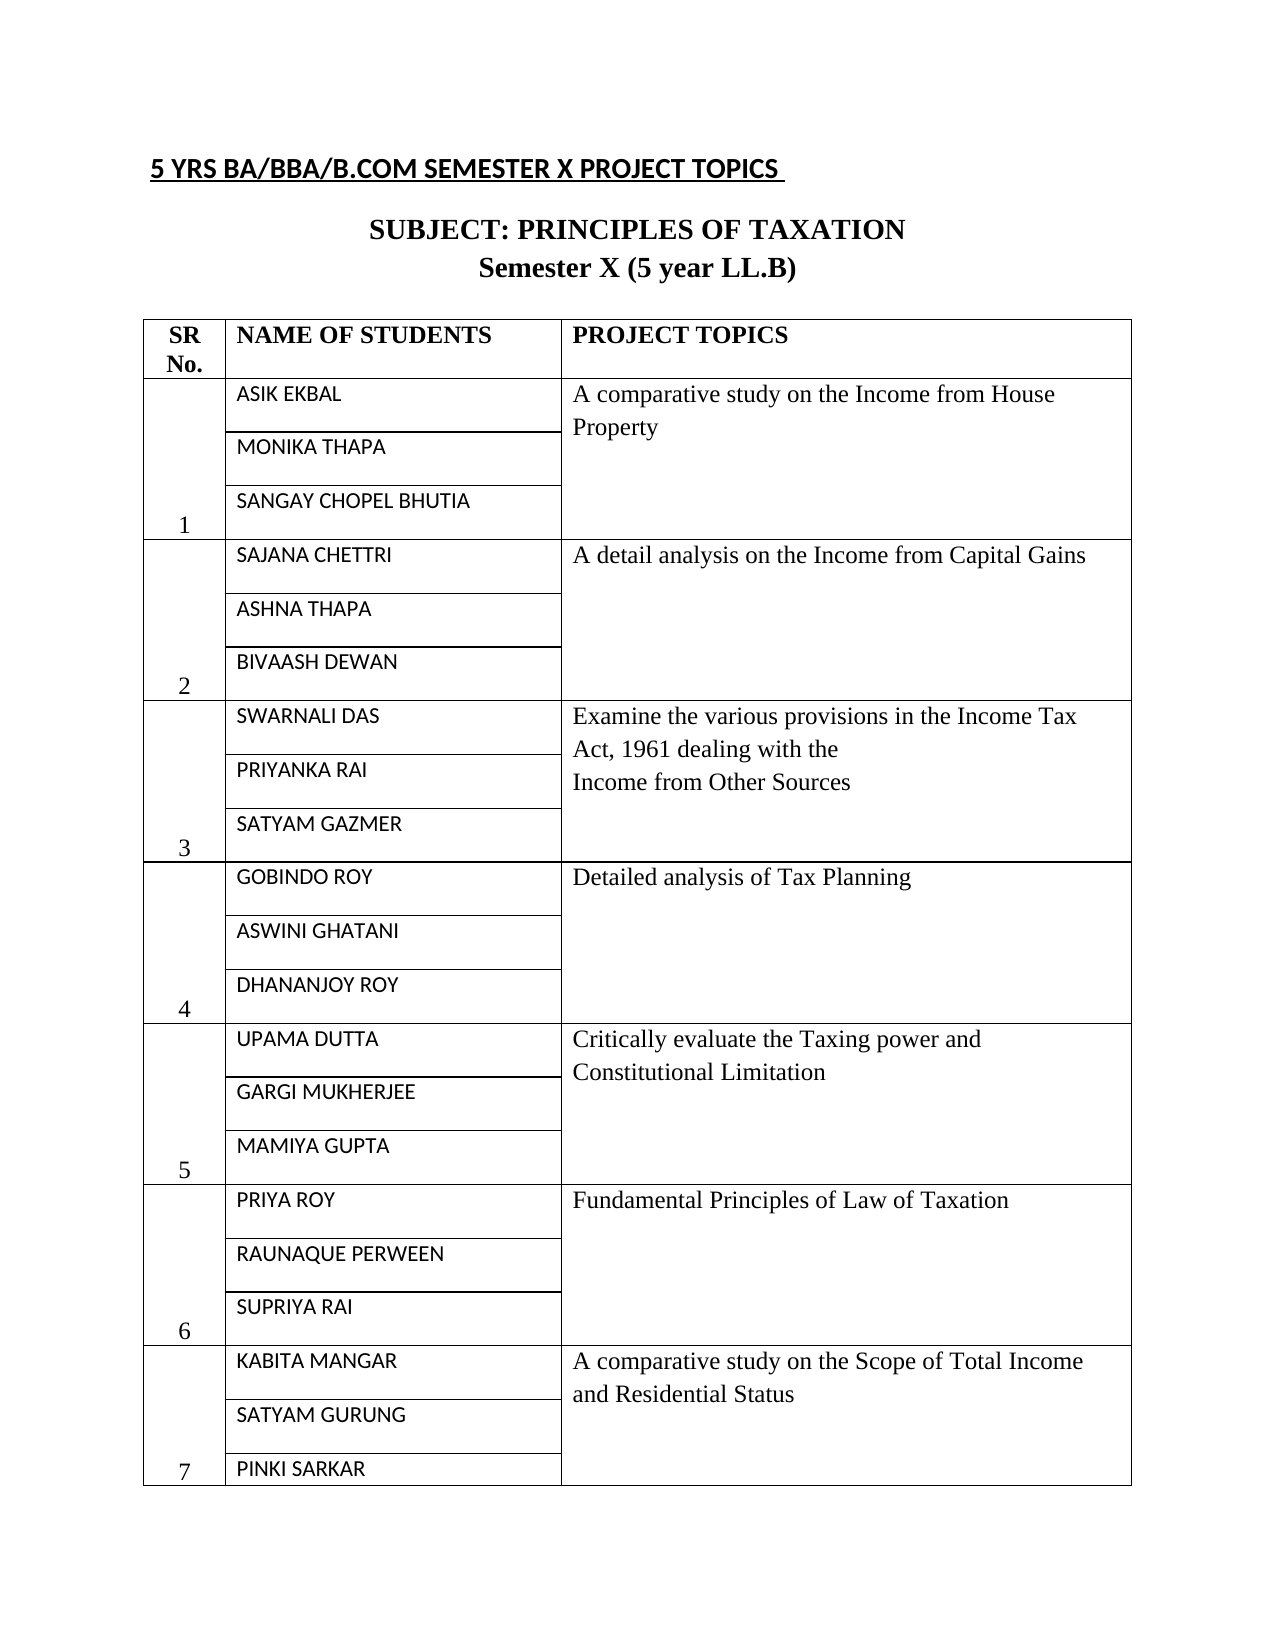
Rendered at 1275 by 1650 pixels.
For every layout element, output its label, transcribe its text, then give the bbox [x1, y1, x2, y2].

table_cell MAMIYA GUPTA [226, 1131, 561, 1184]
table_cell DHANANJOY ROY [226, 970, 561, 1023]
table_cell A comparative study on the Scope of Total Income and Residential Status [562, 1346, 1131, 1485]
table_cell BIVAASH DEWAN [226, 648, 561, 700]
table_cell 1 [144, 379, 225, 539]
table_cell ASIK EKBAL [226, 379, 561, 431]
table_cell SAJANA CHETTRI [226, 540, 561, 593]
table_header SR No. [144, 320, 225, 378]
table_cell GOBINDO ROY [226, 863, 561, 915]
table_cell A comparative study on the Income from House Property [562, 379, 1131, 539]
table_cell ASWINI GHATANI [226, 916, 561, 969]
table_cell Examine the various provisions in the Income Tax Act, 1961 dealing with the Income from Other Sources [562, 701, 1131, 861]
table_header NAME OF STUDENTS [226, 320, 561, 378]
table_cell SWARNALI DAS [226, 701, 561, 754]
table_cell PRIYANKA RAI [226, 755, 561, 808]
table_cell Detailed analysis of Tax Planning [562, 863, 1131, 1023]
table_cell 2 [144, 540, 225, 700]
table_cell PINKI SARKAR [226, 1454, 561, 1485]
table_cell 4 [144, 863, 225, 1023]
table_cell SATYAM GURUNG [226, 1400, 561, 1453]
table_cell SATYAM GAZMER [226, 809, 561, 861]
table_cell 5 [144, 1024, 225, 1184]
table_header PROJECT TOPICS [562, 320, 1131, 378]
table_cell A detail analysis on the Income from Capital Gains [562, 540, 1131, 700]
text Semester X (5 year LL.B) [150, 250, 1125, 284]
table_cell Critically evaluate the Taxing power and Constitutional Limitation [562, 1024, 1131, 1184]
text SUBJECT: PRINCIPLES OF TAXATION [150, 212, 1125, 245]
text 5 YRS BA/BBA/B.COM SEMESTER X PROJECT TOPICS [150, 150, 1125, 186]
table_cell RAUNAQUE PERWEEN [226, 1239, 561, 1291]
table_cell SANGAY CHOPEL BHUTIA [226, 486, 561, 539]
table_cell 3 [144, 701, 225, 861]
table_cell SUPRIYA RAI [226, 1293, 561, 1345]
table_cell 6 [144, 1185, 225, 1345]
table_cell GARGI MUKHERJEE [226, 1078, 561, 1130]
table_cell 7 [144, 1346, 225, 1485]
table_cell KABITA MANGAR [226, 1346, 561, 1399]
table_cell Fundamental Principles of Law of Taxation [562, 1185, 1131, 1345]
table_cell PRIYA ROY [226, 1185, 561, 1238]
table_cell MONIKA THAPA [226, 433, 561, 485]
table_cell ASHNA THAPA [226, 594, 561, 646]
table_cell UPAMA DUTTA [226, 1024, 561, 1076]
